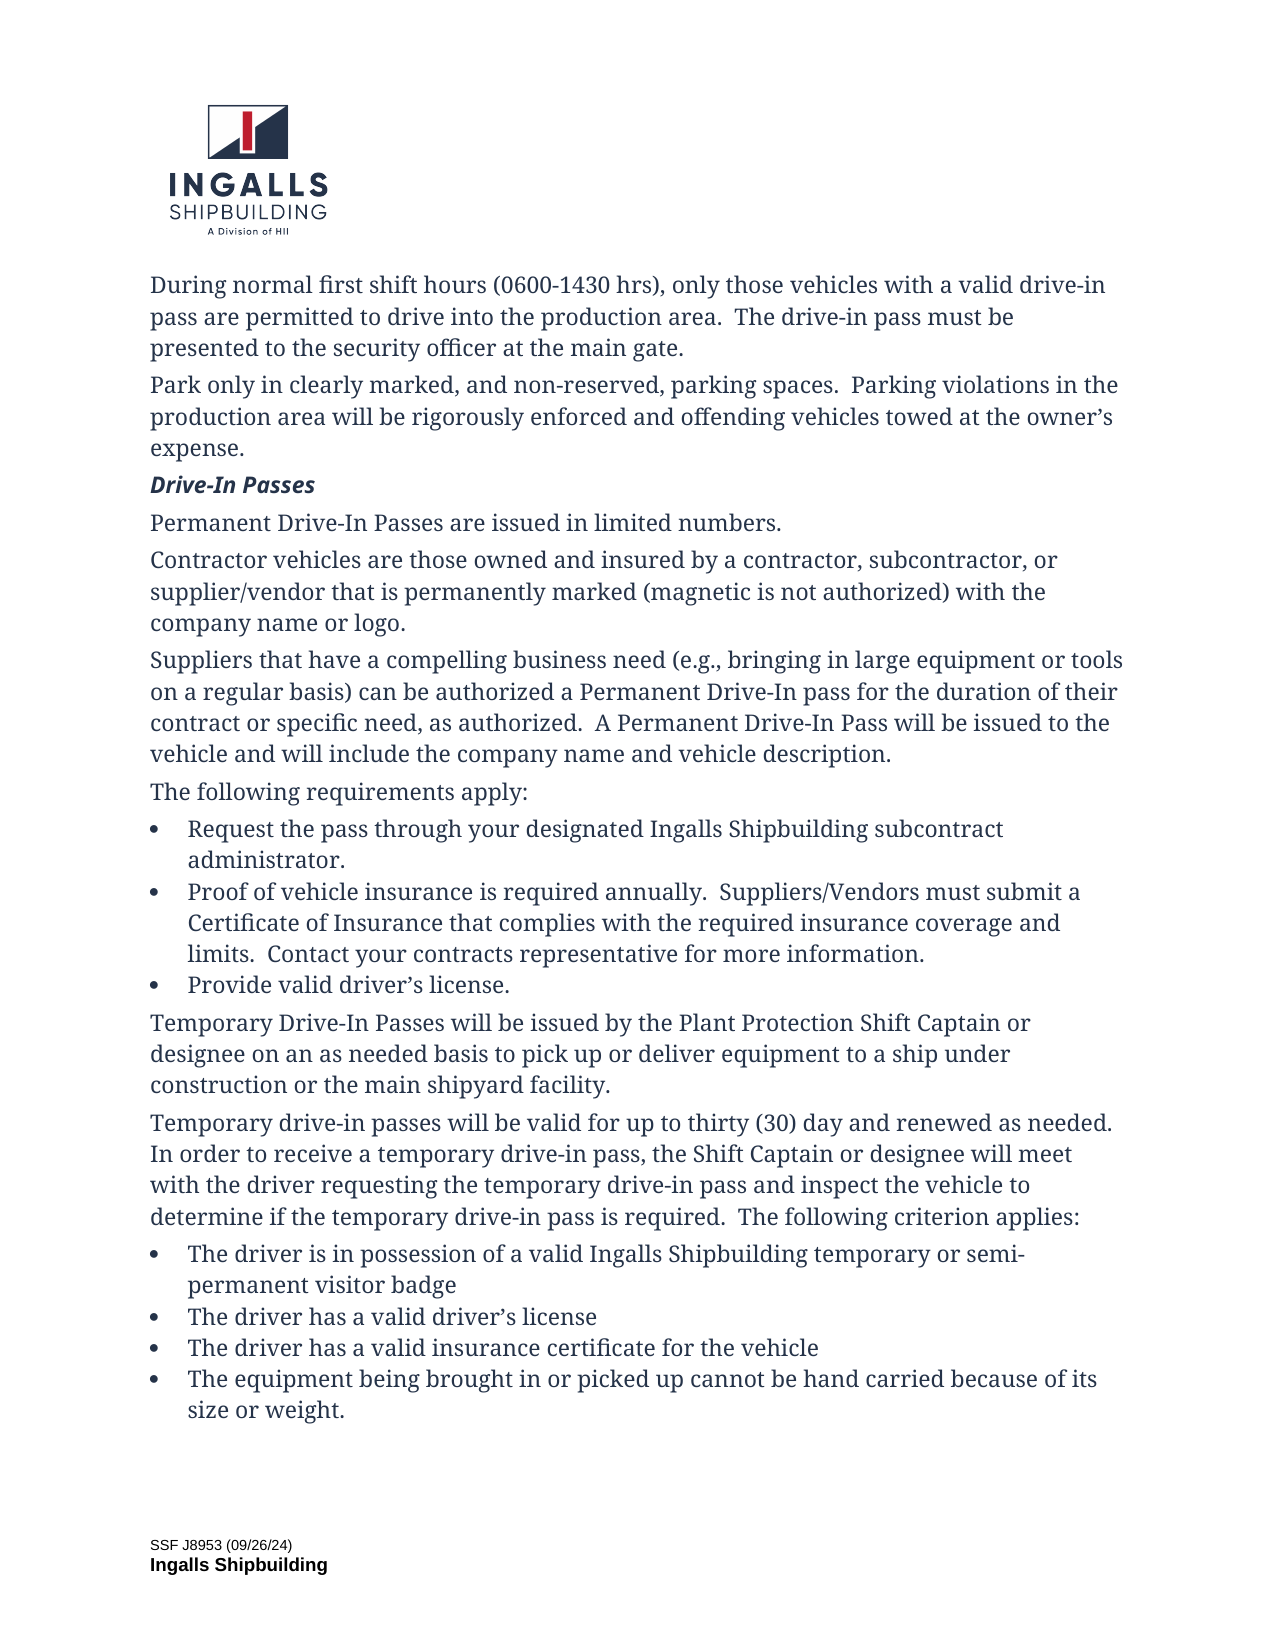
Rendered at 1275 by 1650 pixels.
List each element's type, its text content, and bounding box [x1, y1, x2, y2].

text Temporary Drive-In Passes will be issued by the Plant Protection Shift Captain or designee on an as needed basis to pick up or deliver equipment to a ship under construction or the main shipyard facility. [150, 1007, 1125, 1101]
picture [150, 75, 345, 270]
list The driver has a valid driver’s license [150, 1301, 1125, 1332]
list Provide valid driver’s license. [150, 969, 1125, 1001]
subtitle Drive-In Passes [150, 469, 1125, 501]
text Contractor vehicles are those owned and insured by a contractor, subcontractor, or supplier/vendor that is permanently marked (magnetic is not authorized) with the company name or logo. [150, 544, 1125, 638]
list The equipment being brought in or picked up cannot be hand carried because of its size or weight. [150, 1363, 1125, 1426]
text Permanent Drive-In Passes are issued in limited numbers. [150, 507, 1125, 538]
text During normal first shift hours (0600-1430 hrs), only those vehicles with a valid drive-in pass are permitted to drive into the production area. The drive-in pass must be presented to the security officer at the main gate. [150, 269, 1125, 363]
list The driver is in possession of a valid Ingalls Shipbuilding temporary or semi-permanent visitor badge [150, 1238, 1125, 1301]
list The driver has a valid insurance certificate for the vehicle [150, 1332, 1125, 1363]
list Proof of vehicle insurance is required annually. Suppliers/Vendors must submit a Certificate of Insurance that complies with the required insurance coverage and limits. Contact your contracts representative for more information. [150, 876, 1125, 969]
list Request the pass through your designated Ingalls Shipbuilding subcontract administrator. [150, 813, 1125, 876]
text Temporary drive-in passes will be valid for up to thirty (30) day and renewed as needed. In order to receive a temporary drive-in pass, the Shift Captain or designee will meet with the driver requesting the temporary drive-in pass and inspect the vehicle to determine if the temporary drive-in pass is required. The following criterion applies: [150, 1107, 1125, 1232]
text The following requirements apply: [150, 776, 1125, 807]
text Park only in clearly marked, and non-reserved, parking spaces. Parking violations in the production area will be rigorously enforced and offending vehicles towed at the owner’s expense. [150, 369, 1125, 463]
text Suppliers that have a compelling business need (e.g., bringing in large equipment or tools on a regular basis) can be authorized a Permanent Drive-In pass for the duration of their contract or specific need, as authorized. A Permanent Drive-In Pass will be issued to the vehicle and will include the company name and vehicle description. [150, 644, 1125, 769]
